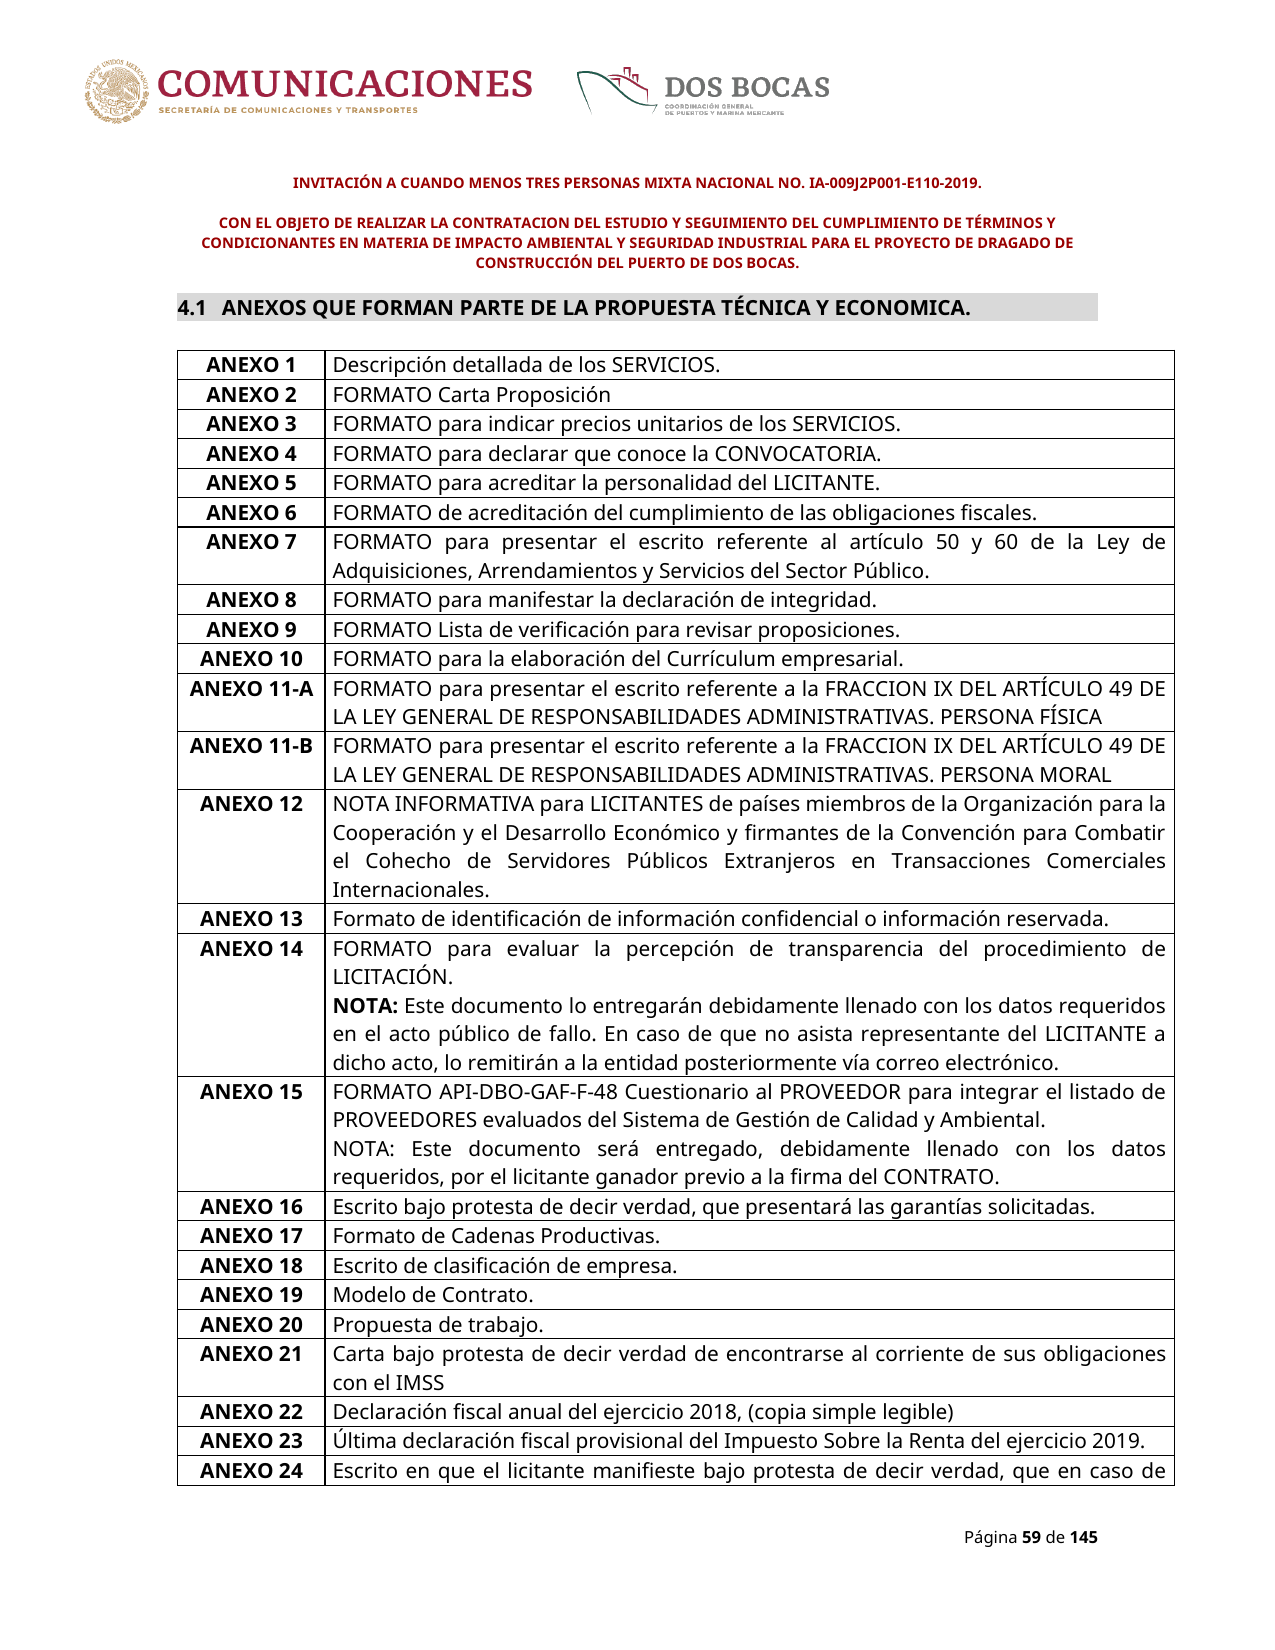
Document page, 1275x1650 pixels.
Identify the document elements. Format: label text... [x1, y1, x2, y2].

table_cell FORMATO para evaluar la percepción de transparencia del procedimiento de LICITACIÓN. NOTA: Este documento lo entregarán debidamente llenado con los datos requeridos en el acto público de fallo. En caso de que no asista representante del LICITANTE a dicho acto, lo remitirán a la entidad posteriormente vía correo electrónico. [326, 934, 1174, 1076]
table_cell ANEXO 4 [178, 439, 324, 467]
table_cell ANEXO 16 [178, 1192, 324, 1220]
table_cell FORMATO Carta Proposición [326, 380, 1174, 408]
table_cell Propuesta de trabajo. [326, 1310, 1174, 1338]
table_cell FORMATO para acreditar la personalidad del LICITANTE. [326, 469, 1174, 497]
table_cell Última declaración fiscal provisional del Impuesto Sobre la Renta del ejercicio 2019. [326, 1427, 1174, 1455]
table_cell Carta bajo protesta de decir verdad de encontrarse al corriente de sus obligaciones con el IMSS [326, 1339, 1174, 1396]
picture [80, 51, 536, 134]
picture [577, 67, 829, 115]
table_cell Formato de Cadenas Productivas. [326, 1221, 1174, 1250]
table_cell Modelo de Contrato. [326, 1280, 1174, 1309]
table_cell ANEXO 12 [178, 790, 324, 903]
table_cell FORMATO Lista de verificación para revisar proposiciones. [326, 615, 1174, 643]
table_cell ANEXO 11-B [178, 732, 324, 788]
table_cell FORMATO para la elaboración del Currículum empresarial. [326, 644, 1174, 673]
table_cell ANEXO 15 [178, 1077, 324, 1191]
table_cell ANEXO 21 [178, 1339, 324, 1396]
table_cell FORMATO API-DBO-GAF-F-48 Cuestionario al PROVEEDOR para integrar el listado de PROVEEDORES evaluados del Sistema de Gestión de Calidad y Ambiental. NOTA: Este documento será entregado, debidamente llenado con los datos requeridos, por el licitante ganador previo a la firma del CONTRATO. [326, 1077, 1174, 1191]
table_cell ANEXO 22 [178, 1397, 324, 1426]
table_cell FORMATO para indicar precios unitarios de los SERVICIOS. [326, 410, 1174, 438]
table_header Descripción detallada de los SERVICIOS. [326, 351, 1174, 379]
table_cell NOTA INFORMATIVA para LICITANTES de países miembros de la Organización para la Cooperación y el Desarrollo Económico y firmantes de la Convención para Combatir el Cohecho de Servidores Públicos Extranjeros en Transacciones Comerciales Internacionales. [326, 790, 1174, 903]
table_cell ANEXO 18 [178, 1251, 324, 1279]
table_cell ANEXO 9 [178, 615, 324, 643]
table_cell Escrito de clasificación de empresa. [326, 1251, 1174, 1279]
text 4.1 ANEXOS QUE FORMAN PARTE DE LA PROPUESTA TÉCNICA Y ECONOMICA. [177, 293, 1098, 321]
table_cell ANEXO 10 [178, 644, 324, 673]
table_cell FORMATO para presentar el escrito referente a la FRACCION IX DEL ARTÍCULO 49 DE LA LEY GENERAL DE RESPONSABILIDADES ADMINISTRATIVAS. PERSONA FÍSICA [326, 674, 1174, 731]
table_cell ANEXO 20 [178, 1310, 324, 1338]
table_cell ANEXO 13 [178, 904, 324, 933]
table_cell ANEXO 24 [178, 1456, 324, 1484]
table_cell ANEXO 19 [178, 1280, 324, 1309]
table_cell FORMATO para manifestar la declaración de integridad. [326, 585, 1174, 614]
table_cell ANEXO 17 [178, 1221, 324, 1250]
table_cell FORMATO de acreditación del cumplimiento de las obligaciones fiscales. [326, 498, 1174, 526]
table_header ANEXO 1 [178, 351, 324, 379]
table_cell ANEXO 3 [178, 410, 324, 438]
table_cell ANEXO 6 [178, 498, 324, 526]
table_cell ANEXO 8 [178, 585, 324, 614]
table_cell ANEXO 14 [178, 934, 324, 1076]
table_cell ANEXO 5 [178, 469, 324, 497]
table_cell ANEXO 2 [178, 380, 324, 408]
table_cell Escrito bajo protesta de decir verdad, que presentará las garantías solicitadas. [326, 1192, 1174, 1220]
table_cell ANEXO 7 [178, 528, 324, 584]
table_cell Declaración fiscal anual del ejercicio 2018, (copia simple legible) [326, 1397, 1174, 1426]
table_cell Formato de identificación de información confidencial o información reservada. [326, 904, 1174, 933]
table_cell FORMATO para presentar el escrito referente a la FRACCION IX DEL ARTÍCULO 49 DE LA LEY GENERAL DE RESPONSABILIDADES ADMINISTRATIVAS. PERSONA MORAL [326, 732, 1174, 788]
table_cell ANEXO 23 [178, 1427, 324, 1455]
table_cell FORMATO para declarar que conoce la CONVOCATORIA. [326, 439, 1174, 467]
table_cell ANEXO 11-A [178, 674, 324, 731]
table_cell FORMATO para presentar el escrito referente al artículo 50 y 60 de la Ley de Adquisiciones, Arrendamientos y Servicios del Sector Público. [326, 528, 1174, 584]
